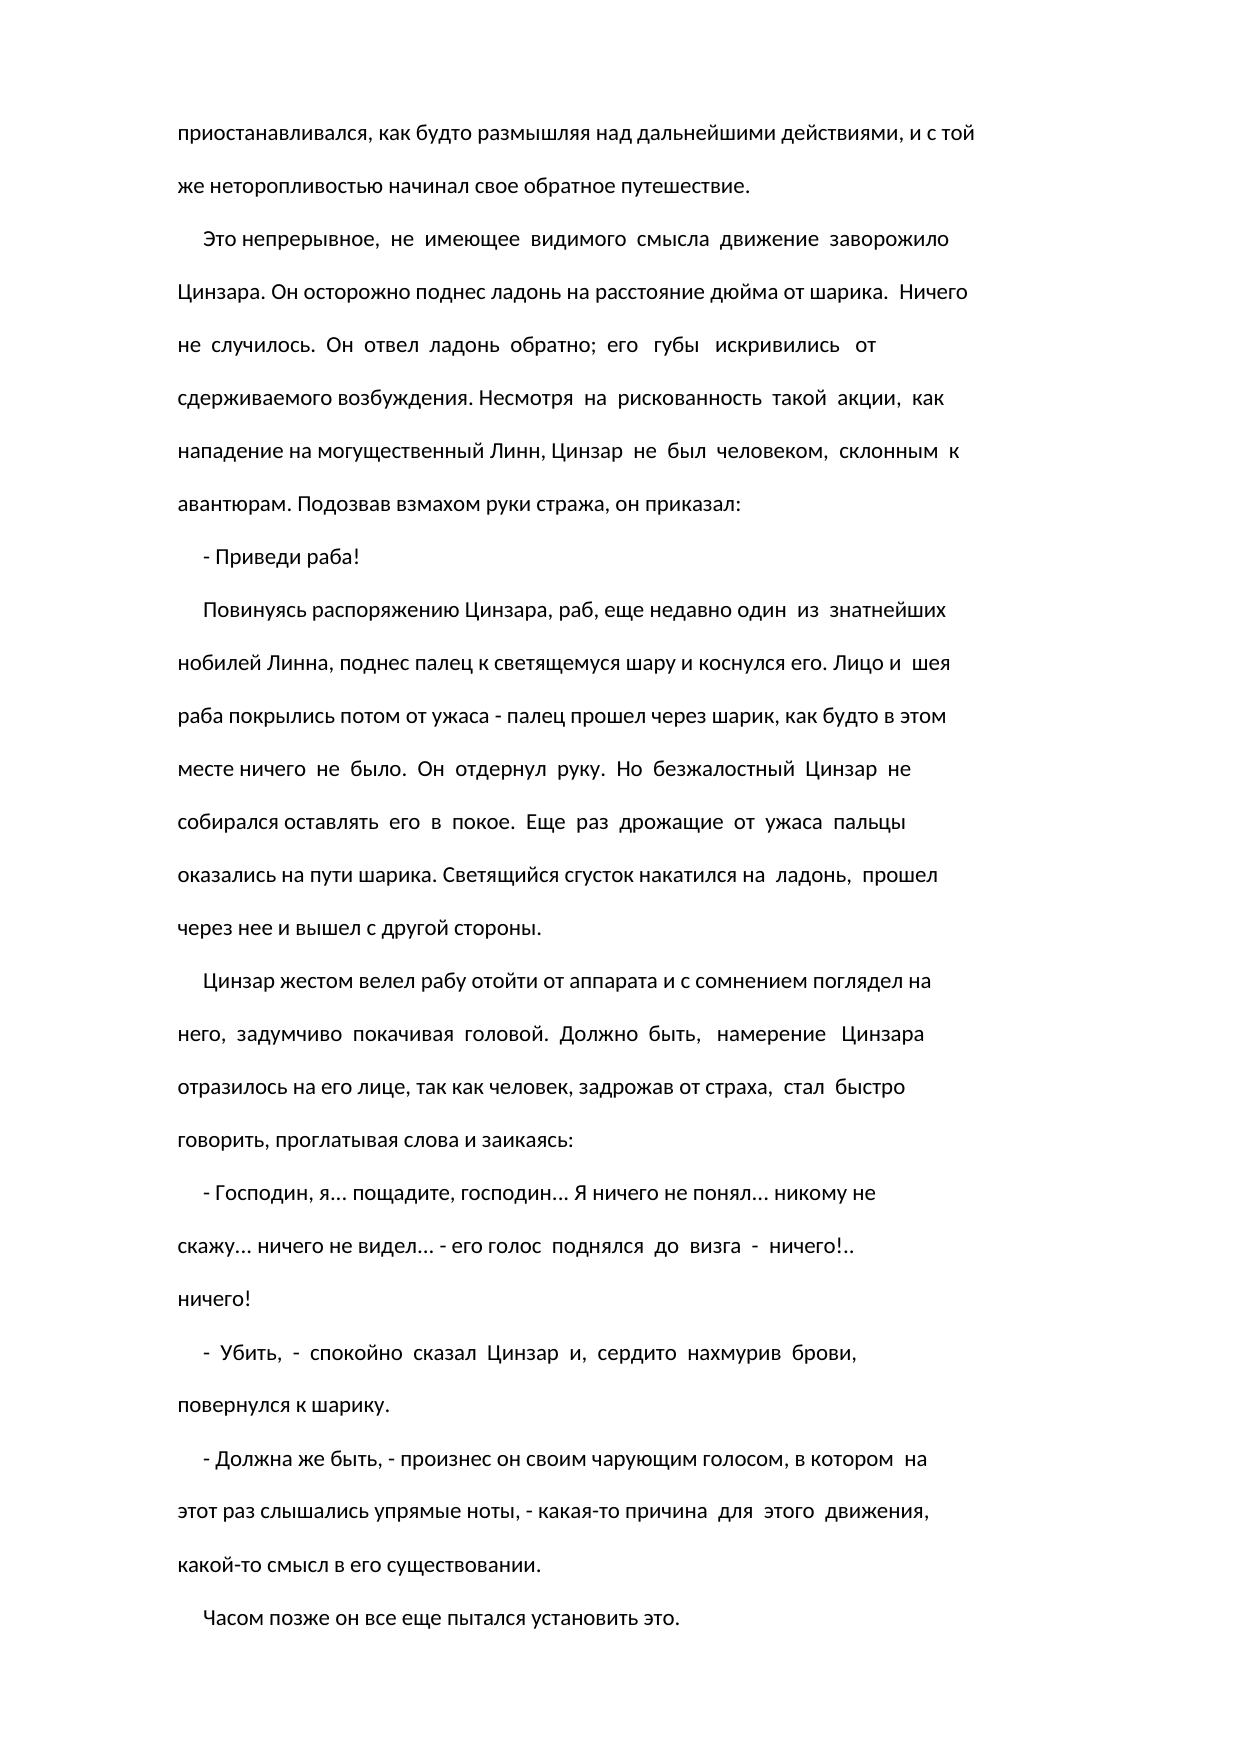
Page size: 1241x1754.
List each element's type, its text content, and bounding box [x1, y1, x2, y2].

text оказались на пути шарика. Светящийся сгусток накатился на ладонь, прошел [177, 860, 1152, 888]
text ничего! [177, 1284, 1152, 1313]
text месте ничего не было. Он отдернул руку. Но безжалостный Цинзар не [177, 754, 1152, 782]
text же неторопливостью начинал свое обратное путешествие. [177, 171, 1152, 199]
text не случилось. Он отвел ладонь обратно; его губы искривились от [177, 330, 1152, 358]
text нобилей Линна, поднес палец к светящемуся шару и коснулся его. Лицо и шея [177, 648, 1152, 676]
text - Убить, - спокойно сказал Цинзар и, сердито нахмурив брови, [177, 1338, 1152, 1366]
text - Приведи раба! [177, 542, 1152, 570]
text Цинзара. Он осторожно поднес ладонь на расстояние дюйма от шарика. Ничего [177, 277, 1152, 305]
text нападение на могущественный Линн, Цинзар не был человеком, склонным к [177, 436, 1152, 464]
text авантюрам. Подозвав взмахом руки стража, он приказал: [177, 489, 1152, 517]
text этот раз слышались упрямые ноты, - какая-то причина для этого движения, [177, 1497, 1152, 1525]
text повернулся к шарику. [177, 1391, 1152, 1419]
text раба покрылись потом от ужаса - палец прошел через шарик, как будто в этом [177, 701, 1152, 729]
text него, задумчиво покачивая головой. Должно быть, намерение Цинзара [177, 1019, 1152, 1047]
text собирался оставлять его в покое. Еще раз дрожащие от ужаса пальцы [177, 807, 1152, 835]
text Повинуясь распоряжению Цинзара, раб, еще недавно один из знатнейших [177, 595, 1152, 623]
text какой-то смысл в его существовании. [177, 1550, 1152, 1578]
text говорить, проглатывая слова и заикаясь: [177, 1126, 1152, 1153]
text через нее и вышел с другой стороны. [177, 913, 1152, 941]
text Это непрерывное, не имеющее видимого смысла движение заворожило [177, 224, 1152, 252]
text отразилось на его лице, так как человек, задрожав от страха, стал быстро [177, 1072, 1152, 1101]
text скажу... ничего не видел... - его голос поднялся до визга - ничего!.. [177, 1232, 1152, 1259]
text приостанавливался, как будто размышляя над дальнейшими действиями, и с той [177, 118, 1152, 146]
text сдерживаемого возбуждения. Несмотря на рискованность такой акции, как [177, 383, 1152, 411]
text Цинзар жестом велел рабу отойти от аппарата и с сомнением поглядел на [177, 966, 1152, 994]
text - Должна же быть, - произнес он своим чарующим голосом, в котором на [177, 1444, 1152, 1472]
text Часом позже он все еще пытался установить это. [177, 1603, 1152, 1631]
text - Господин, я... пощадите, господин... Я ничего не понял... никому не [177, 1178, 1152, 1207]
